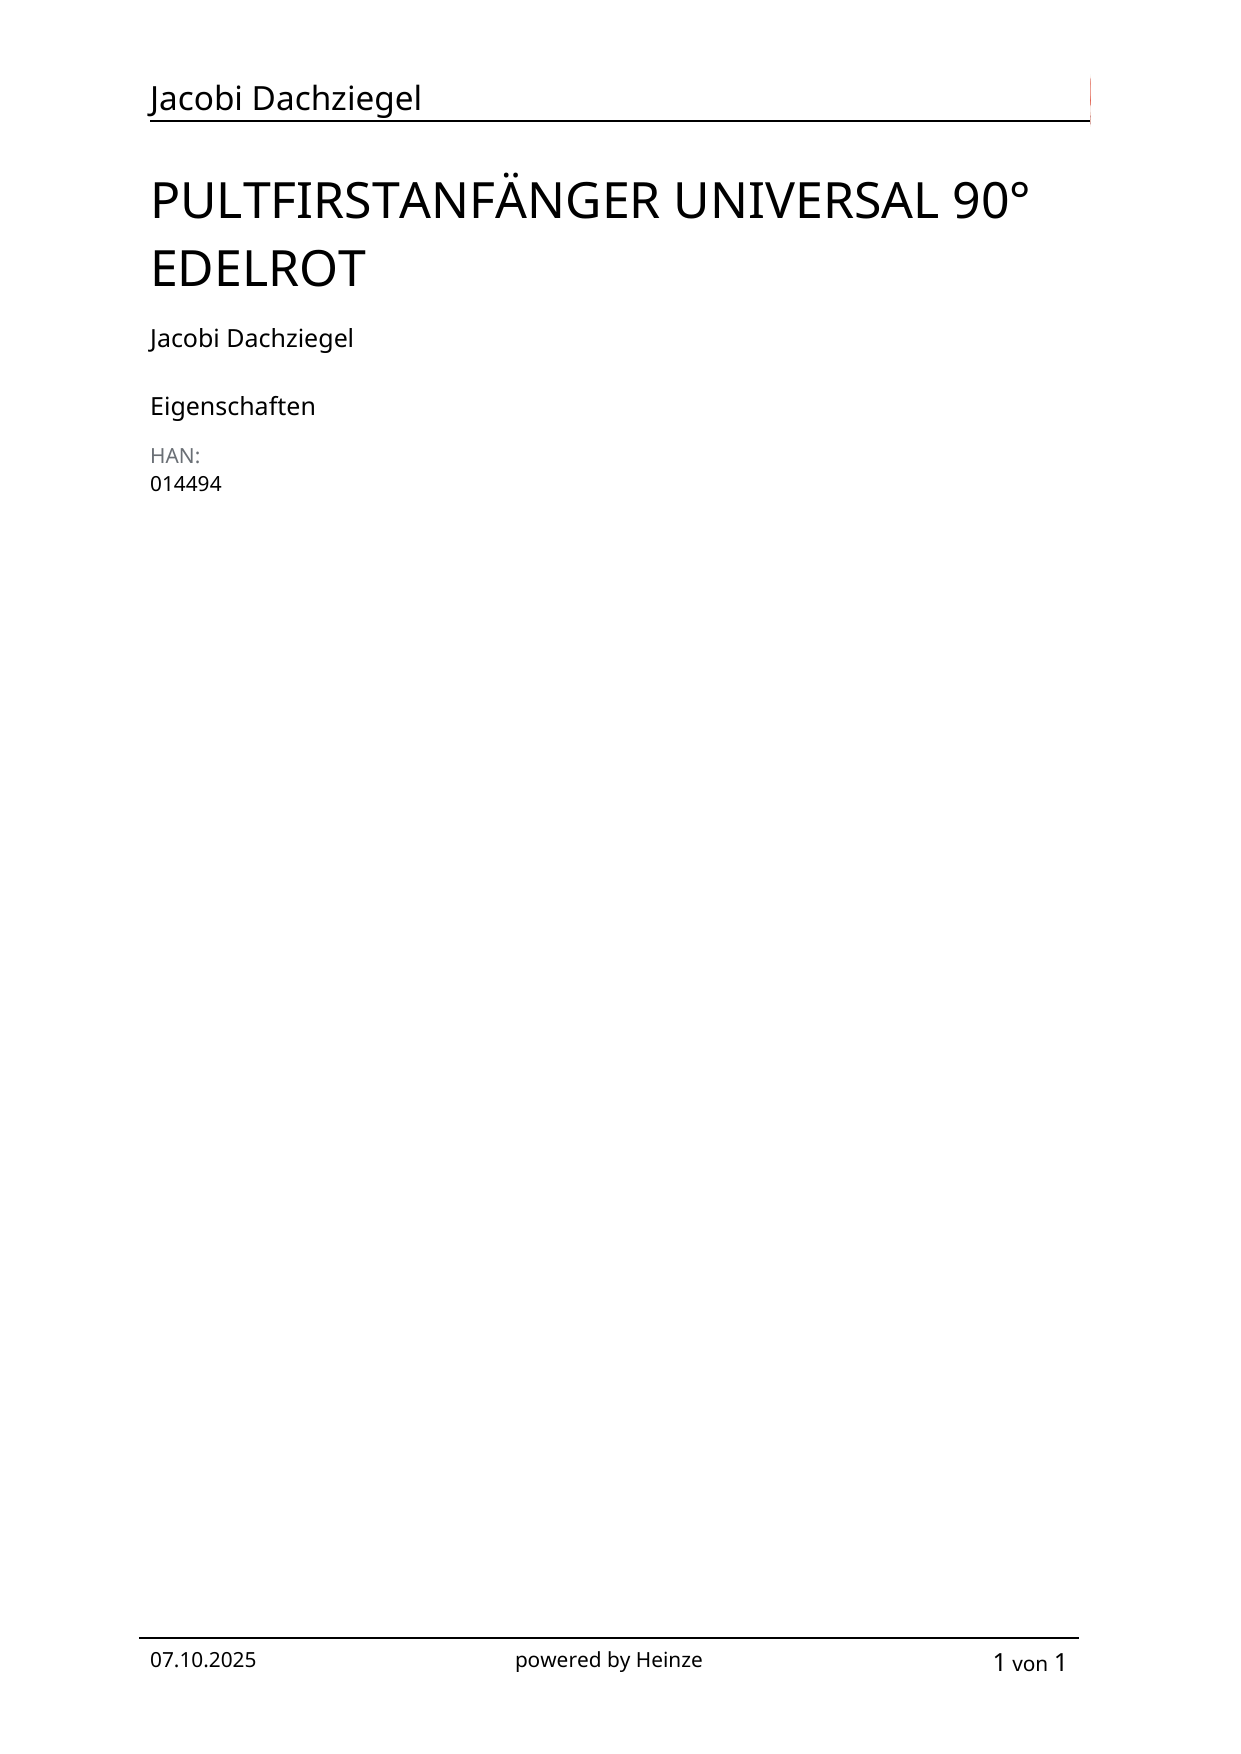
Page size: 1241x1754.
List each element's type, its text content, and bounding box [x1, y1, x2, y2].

text HAN: [150, 441, 1090, 469]
text Jacobi Dachziegel [150, 320, 1090, 354]
text PULTFIRSTANFÄNGER UNIVERSAL 90° EDELROT [150, 165, 1090, 301]
text Eigenschaften [150, 388, 1090, 422]
text 014494 [150, 469, 1090, 498]
